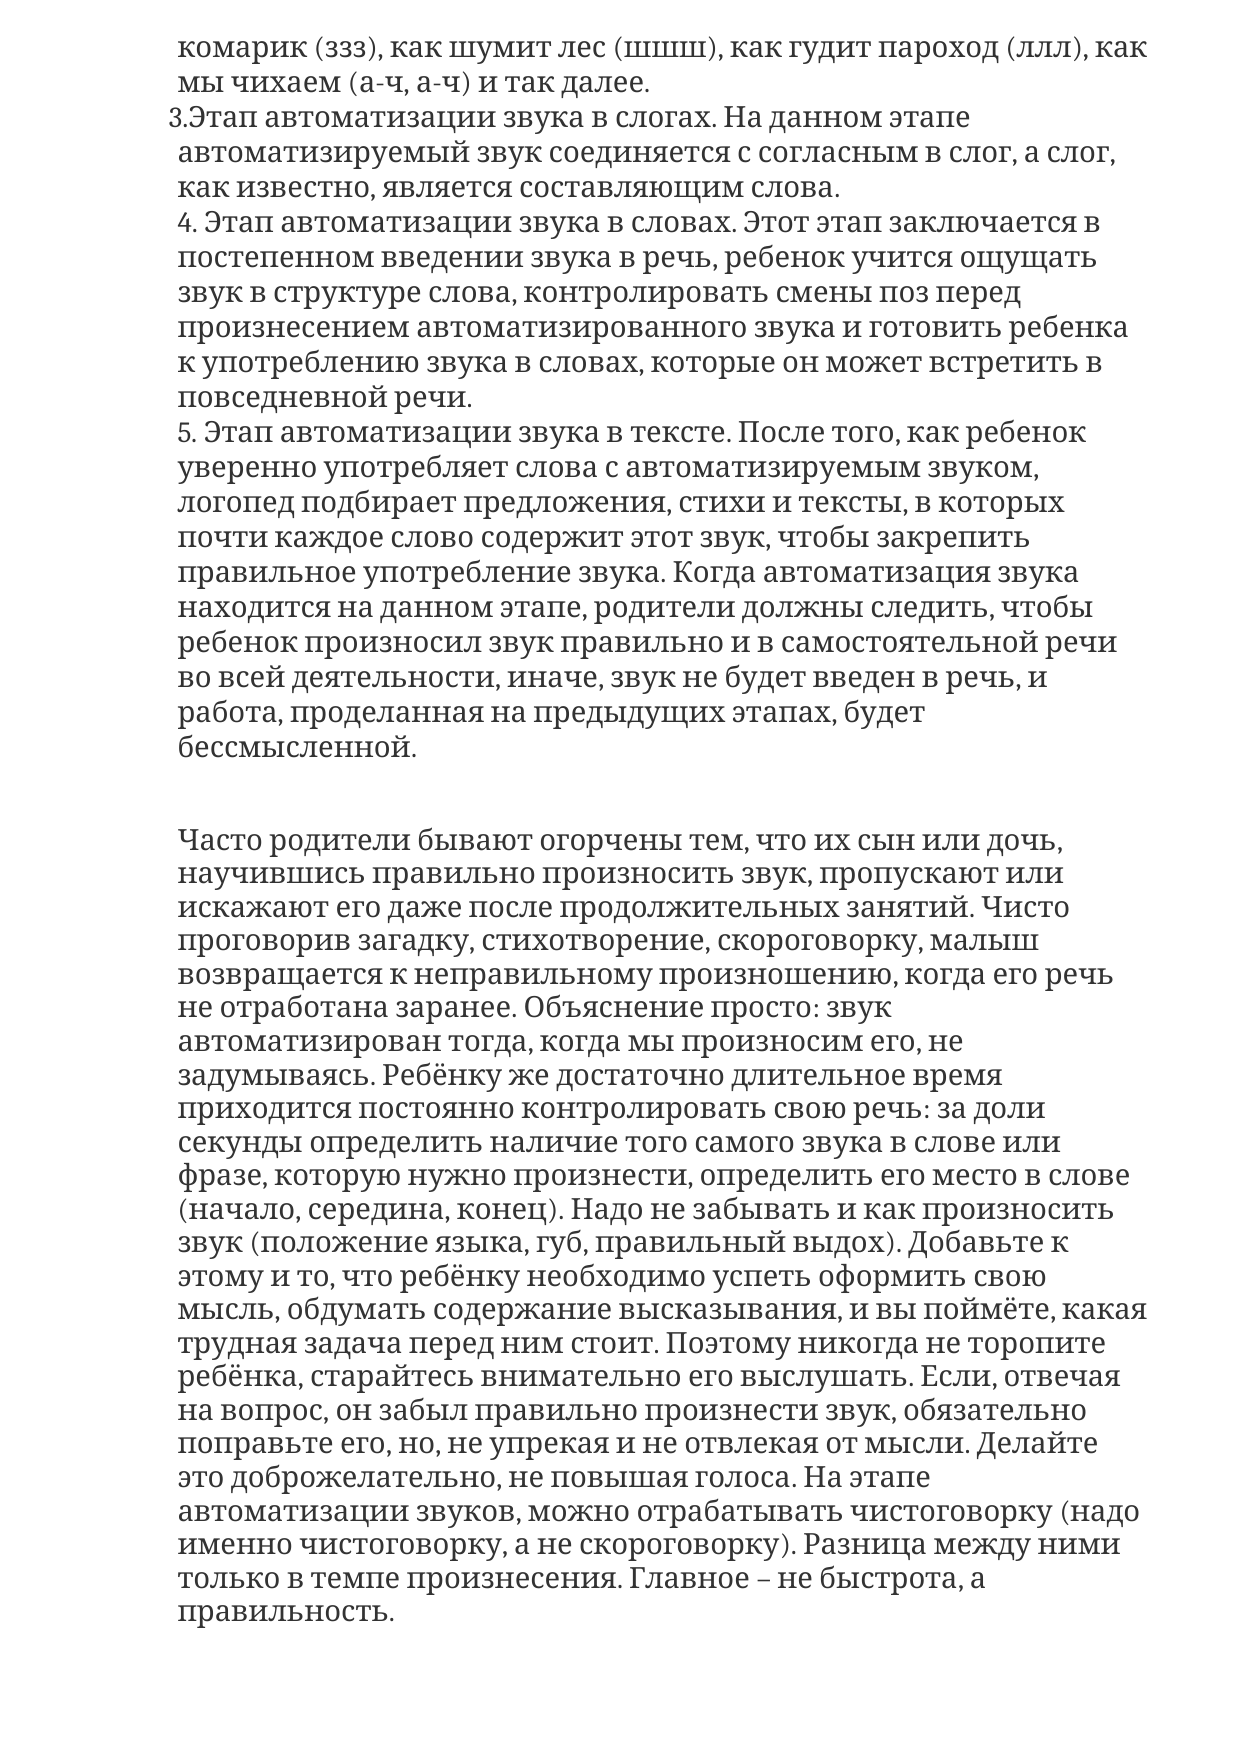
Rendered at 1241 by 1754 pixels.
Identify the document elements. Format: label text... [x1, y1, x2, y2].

text 4. Этап автоматизации звука в словах. Этот этап заключается в постепенном введении звука в речь, ребенок учится ощущать звук в структуре слова, контролировать смены поз перед произнесением автоматизированного звука и готовить ребенка к употреблению звука в словах, которые он может встретить в повседневной речи. [177, 204, 1152, 414]
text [137, 29, 1152, 99]
text 5. Этап автоматизации звука в тексте. После того, как ребенок уверенно употребляет слова с автоматизируемым звуком, логопед подбирает предложения, стихи и тексты, в которых почти каждое слово содержит этот звук, чтобы закрепить правильное употребление звука. Когда автоматизация звука находится на данном этапе, родители должны следить, чтобы ребенок произносил звук правильно и в самостоятельной речи во всей деятельности, иначе, звук не будет введен в речь, и работа, проделанная на предыдущих этапах, будет бессмысленной. [177, 414, 1152, 764]
text Часто родители бывают огорчены тем, что их сын или дочь, научившись правильно произносить звук, пропускают или искажают его даже после продолжительных занятий. Чисто проговорив загадку, стихотворение, скороговорку, малыш возвращается к неправильному произношению, когда его речь не отработана заранее. Объяснение просто: звук автоматизирован тогда, когда мы произносим его, не задумываясь. Ребёнку же достаточно длительное время приходится постоянно контролировать свою речь: за доли секунды определить наличие того самого звука в слове или фразе, которую нужно произнести, определить его место в слове (начало, середина, конец). Надо не забывать и как произносить звук (положение языка, губ, правильный выдох). Добавьте к этому и то, что ребёнку необходимо успеть оформить свою мысль, обдумать содержание высказывания, и вы поймёте, какая трудная задача перед ним стоит. Поэтому никогда не торопите ребёнка, старайтесь внимательно его выслушать. Если, отвечая на вопрос, он забыл правильно произнести звук, обязательно поправьте его, но, не упрекая и не отвлекая от мысли. Делайте это доброжелательно, не повышая голоса. На этапе автоматизации звуков, можно отрабатывать чистоговорку (надо именно чистоговорку, а не скороговорку). Разница между ними только в темпе произнесения. Главное – не быстрота, а правильность. [177, 824, 1152, 1629]
text 3.Этап автоматизации звука в слогах. На данном этапе автоматизируемый звук соединяется с согласным в слог, а слог, как известно, является составляющим слова. [137, 99, 1152, 204]
